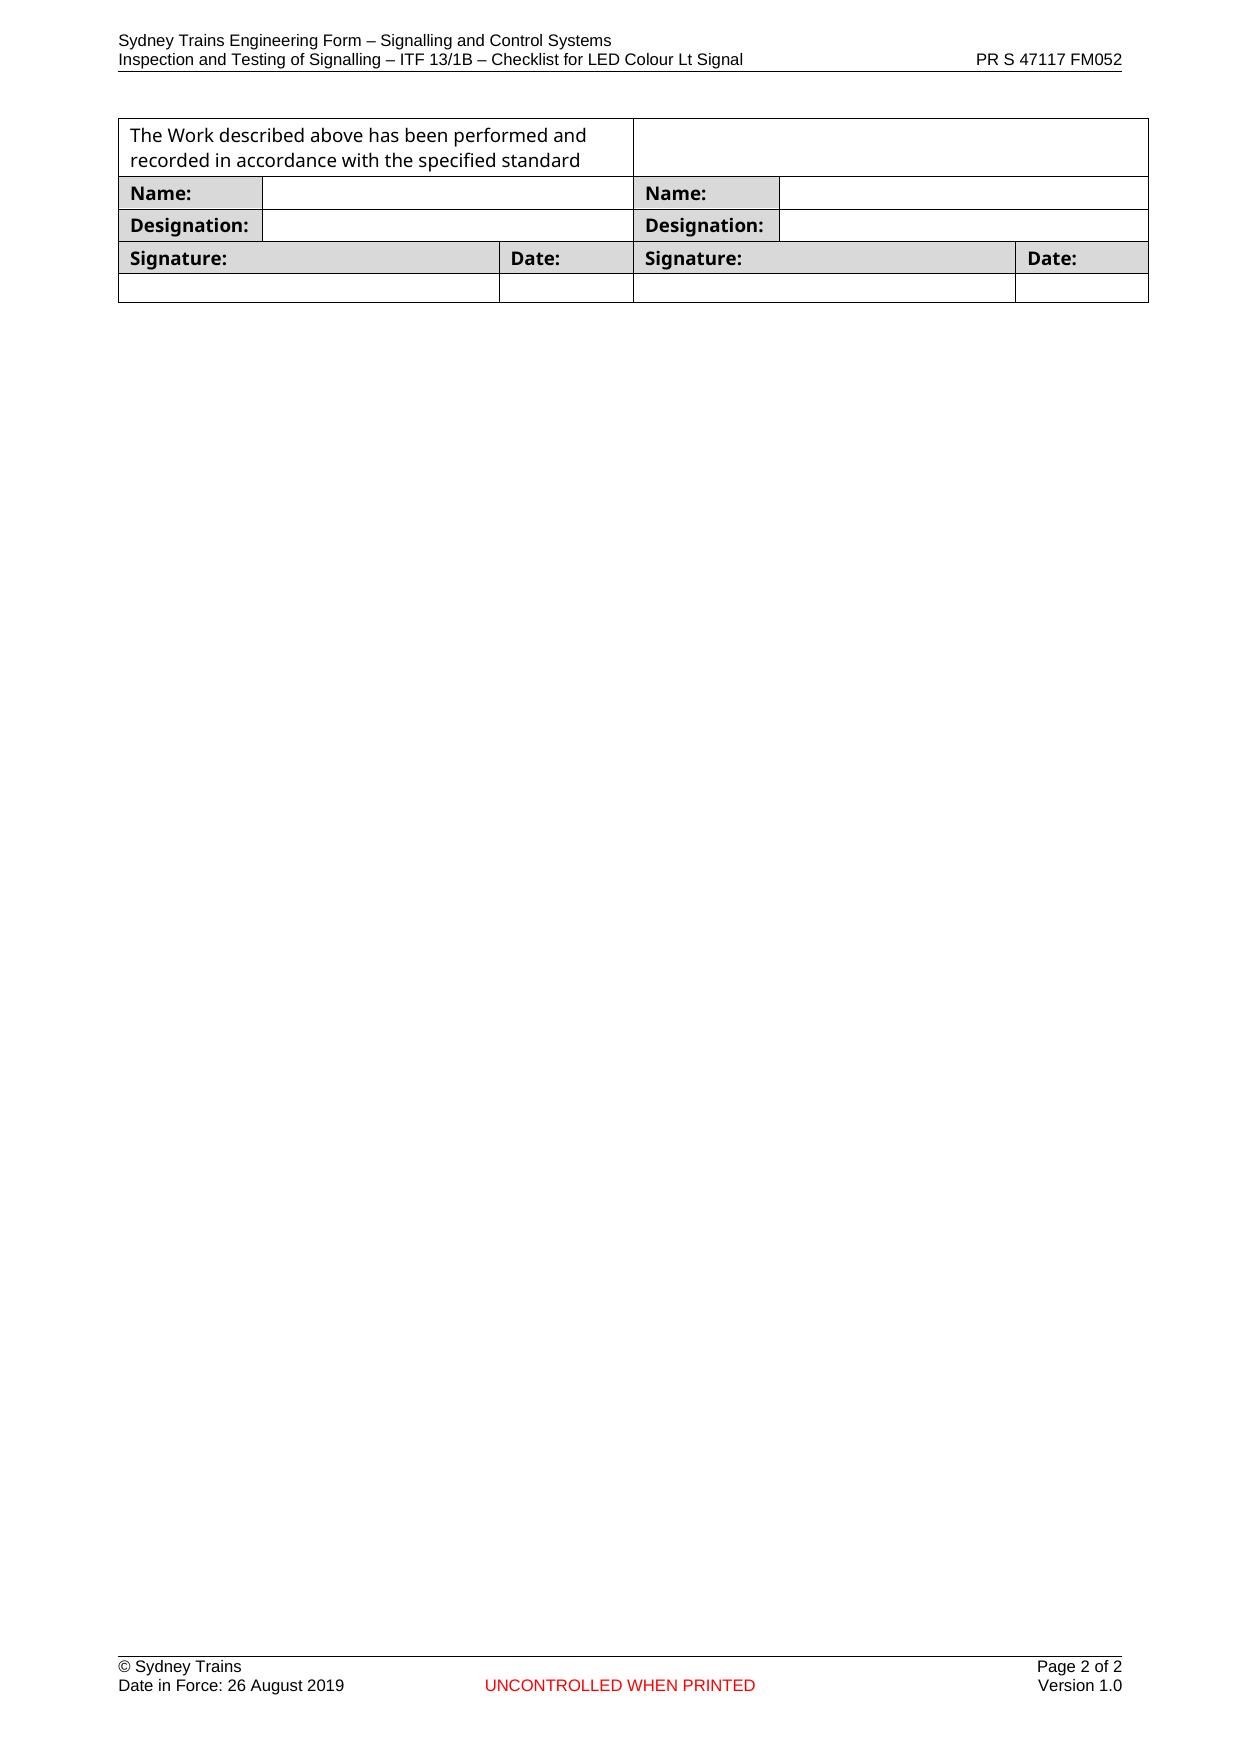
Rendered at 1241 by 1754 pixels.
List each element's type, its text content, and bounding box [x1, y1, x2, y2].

table_cell [500, 274, 633, 302]
table_cell [780, 177, 1148, 208]
table_cell Name: [634, 177, 779, 208]
table_cell [780, 210, 1148, 241]
table_cell Date: [500, 242, 633, 273]
table_cell Designation: [634, 210, 779, 241]
table_cell Signature: [634, 242, 1015, 273]
table_cell [263, 177, 633, 208]
table_cell [634, 119, 1148, 176]
table_cell Signature: [119, 242, 499, 273]
table_cell [119, 274, 499, 302]
table_cell Designation: [119, 210, 262, 241]
table_cell [634, 274, 1015, 302]
table_cell The Work described above has been performed and recorded in accordance with the specified standard [119, 119, 633, 176]
table_cell Date: [1016, 242, 1148, 273]
table_cell Name: [119, 177, 262, 208]
table_cell [263, 210, 633, 241]
table_cell [1016, 274, 1148, 302]
